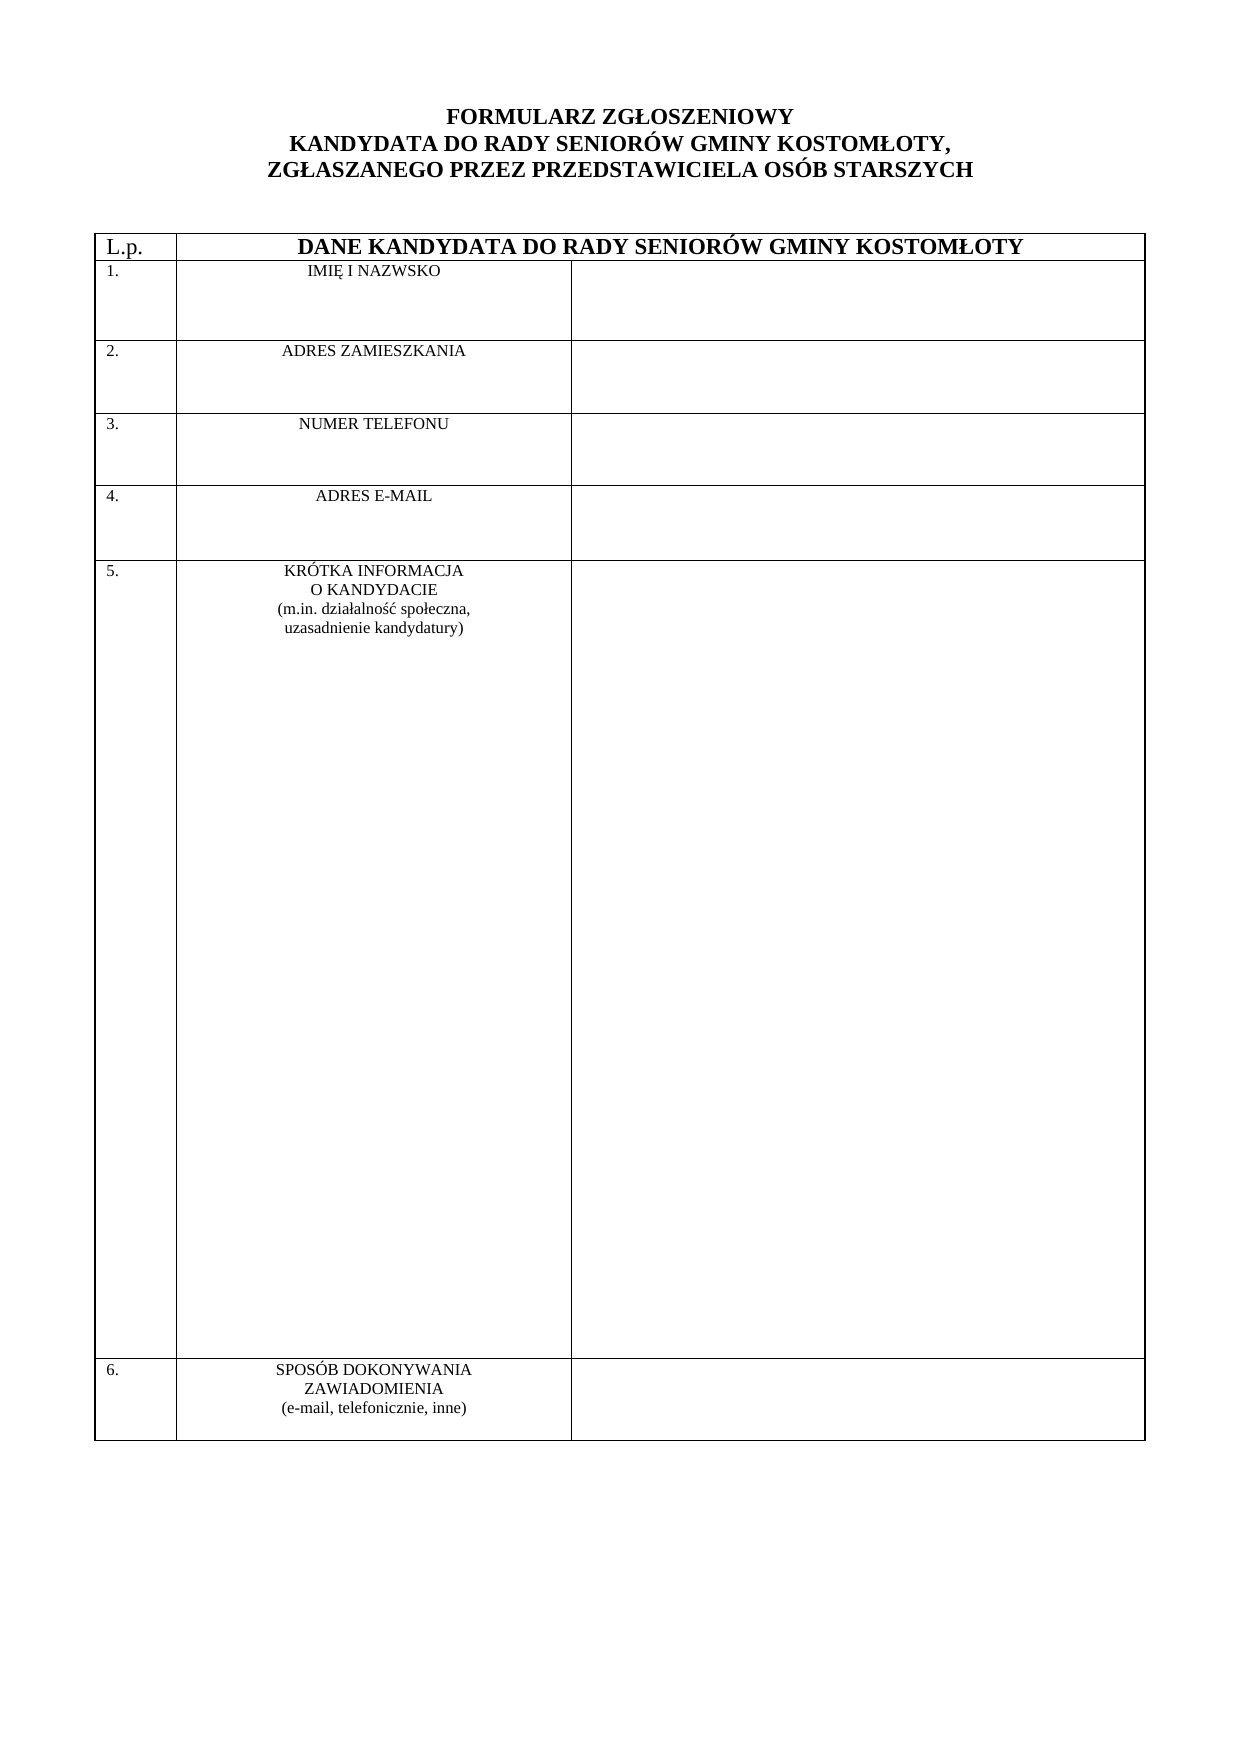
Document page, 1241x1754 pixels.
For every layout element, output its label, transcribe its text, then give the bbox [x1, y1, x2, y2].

table_cell 4. [96, 486, 176, 560]
table_cell [572, 261, 1144, 339]
table_cell IMIĘ I NAZWSKO [177, 261, 571, 339]
table_cell [572, 1359, 1144, 1439]
table_cell 5. [96, 561, 176, 1358]
table_cell [572, 561, 1144, 1358]
table_header L.p. [96, 234, 176, 260]
table_cell ADRES E-MAIL [177, 486, 571, 560]
text FORMULARZ ZGŁOSZENIOWY KANDYDATA DO RADY SENIORÓW GMINY KOSTOMŁOTY, ZGŁASZANEGO PRZEZ PRZEDSTAWICIELA OSÓB STARSZYCH [106, 103, 1134, 182]
table_header DANE KANDYDATA DO RADY SENIORÓW GMINY KOSTOMŁOTY [177, 234, 1144, 260]
table_cell [572, 486, 1144, 560]
table_cell 6. [96, 1359, 176, 1439]
table_cell [572, 414, 1144, 485]
table_cell KRÓTKA INFORMACJA O KANDYDACIE (m.in. działalność społeczna, uzasadnienie kandydatury) [177, 561, 571, 1358]
table_cell [572, 341, 1144, 413]
table_cell ADRES ZAMIESZKANIA [177, 341, 571, 413]
table_cell 2. [96, 341, 176, 413]
table_cell SPOSÓB DOKONYWANIA ZAWIADOMIENIA (e-mail, telefonicznie, inne) [177, 1359, 571, 1439]
table_cell NUMER TELEFONU [177, 414, 571, 485]
table_cell 3. [96, 414, 176, 485]
table_cell 1. [96, 261, 176, 339]
